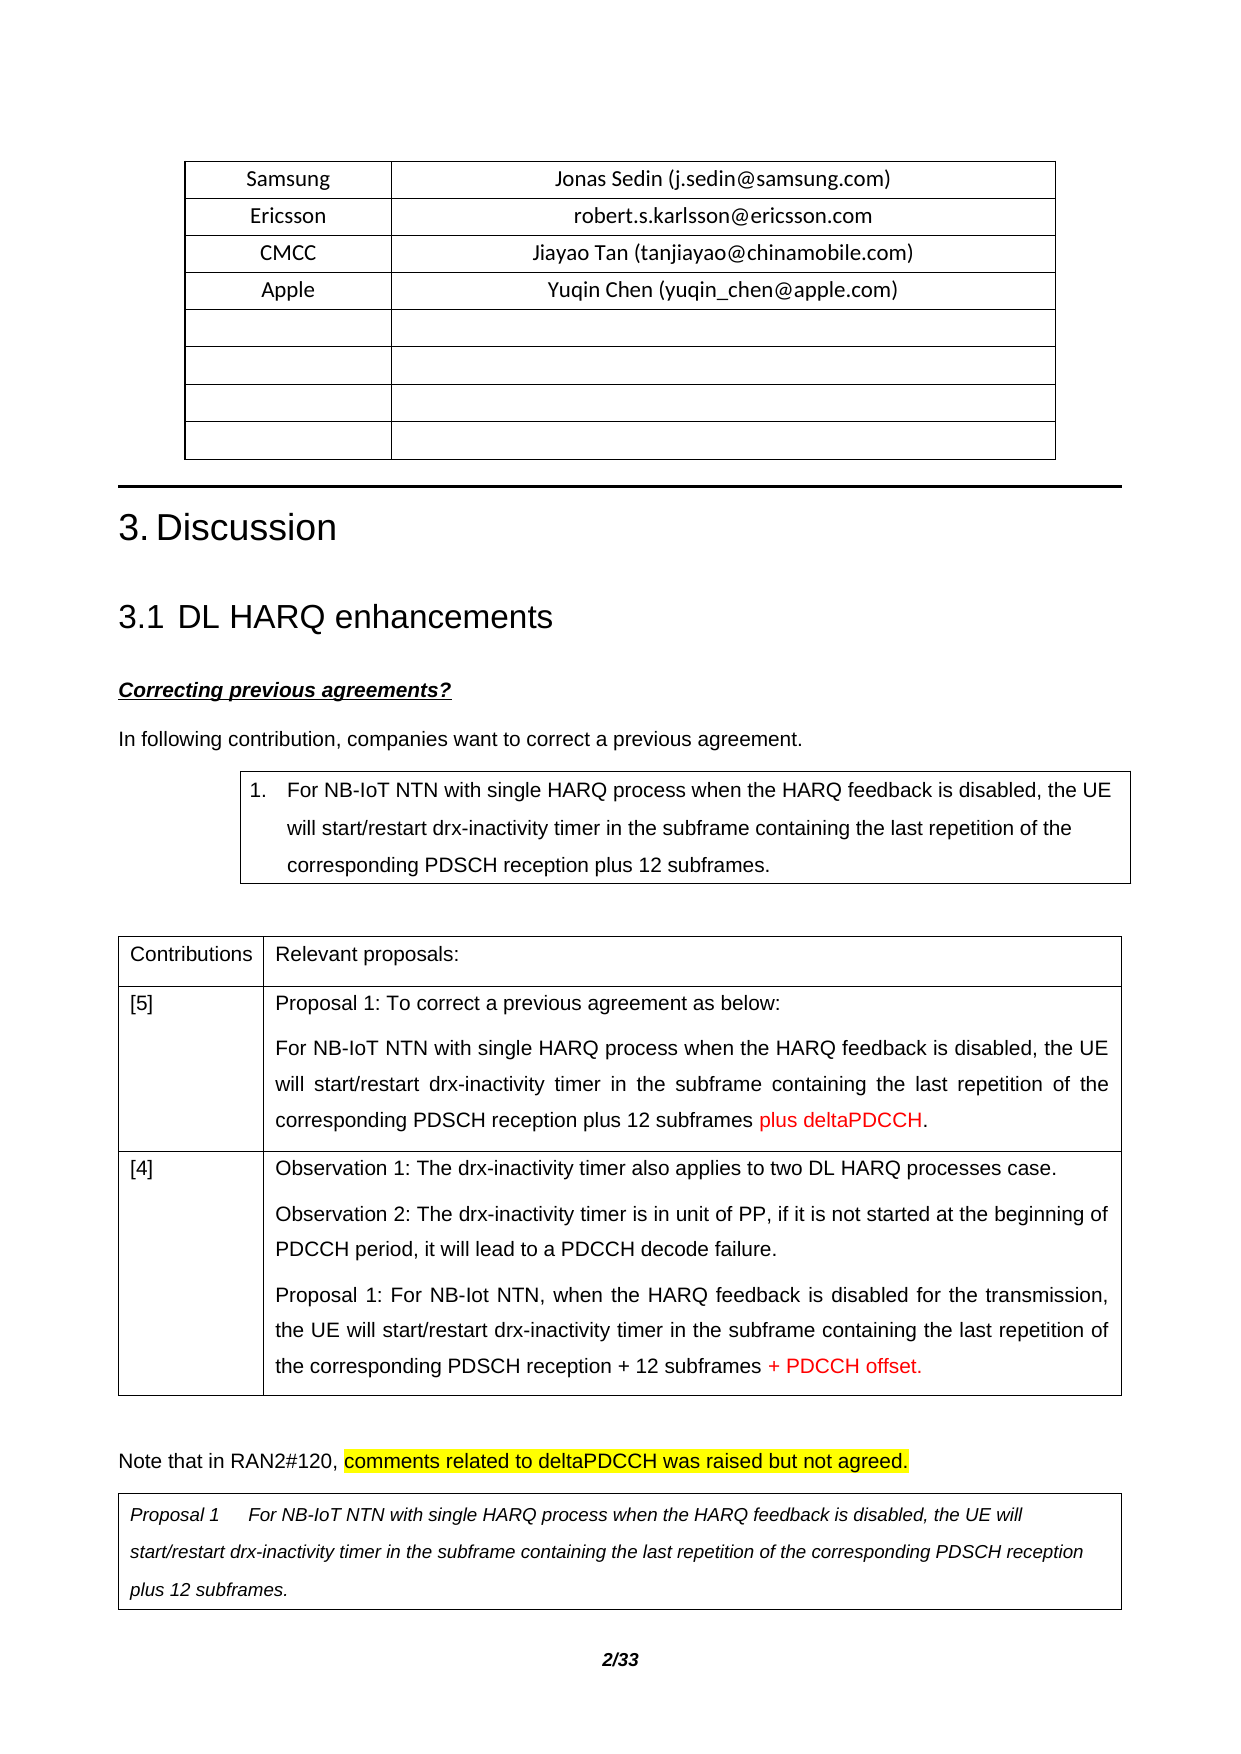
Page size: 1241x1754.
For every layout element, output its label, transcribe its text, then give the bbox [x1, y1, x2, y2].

table_cell [392, 422, 1055, 458]
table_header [119, 1494, 1121, 1609]
text In following contribution, companies want to correct a previous agreement. [118, 722, 1122, 754]
text Note that in RAN2#120, comments related to deltaPDCCH was raised but not agreed. [118, 1444, 1122, 1477]
table_cell [4] [119, 1152, 263, 1395]
table_cell [392, 347, 1055, 384]
table_cell [5] [119, 987, 263, 1151]
table_cell robert.s.karlsson@ericsson.com [392, 199, 1055, 235]
table_cell [392, 310, 1055, 346]
table_cell CMCC [186, 236, 391, 272]
table_cell [186, 385, 391, 421]
subtitle 3.1 DL HARQ enhancements [118, 584, 1122, 649]
table_cell Jiayao Tan (tanjiayao@chinamobile.com) [392, 236, 1055, 272]
table_cell [186, 310, 391, 346]
list For NB-IoT NTN with single HARQ process when the HARQ feedback is disabled, the UE will start/restart drx-inactivity timer in the subframe containing the last repetition of the corresponding PDSCH reception plus 12 subframes. [241, 772, 1130, 883]
table_cell Apple [186, 273, 391, 309]
table_cell [186, 347, 391, 384]
table_cell Ericsson [186, 199, 391, 235]
table_cell Observation 1: The drx-inactivity timer also applies to two DL HARQ processes case. Observation 2: The drx-inactivity timer is in unit of PP, if it is not started at the beginning of PDCCH period, it will lead to a PDCCH decode failure. Proposal 1: For NB-Iot NTN, when the HARQ feedback is disabled for the transmission, the UE will start/restart drx-inactivity timer in the subframe containing the last repetition of the corresponding PDSCH reception + 12 subframes + PDCCH offset. [264, 1152, 1121, 1395]
subtitle Discussion [118, 488, 1122, 559]
text Correcting previous agreements? [118, 673, 1122, 706]
table_cell Jonas Sedin (j.sedin@samsung.com) [392, 162, 1055, 198]
table_cell Proposal 1: To correct a previous agreement as below: For NB-IoT NTN with single HARQ process when the HARQ feedback is disabled, the UE will start/restart drx-inactivity timer in the subframe containing the last repetition of the corresponding PDSCH reception plus 12 subframes plus deltaPDCCH. [264, 987, 1121, 1151]
table_cell Samsung [186, 162, 391, 198]
table_header Contributions [119, 937, 263, 986]
table_header Relevant proposals: [264, 937, 1121, 986]
table_cell [186, 422, 391, 458]
table_cell Yuqin Chen (yuqin_chen@apple.com) [392, 273, 1055, 309]
table_cell [392, 385, 1055, 421]
